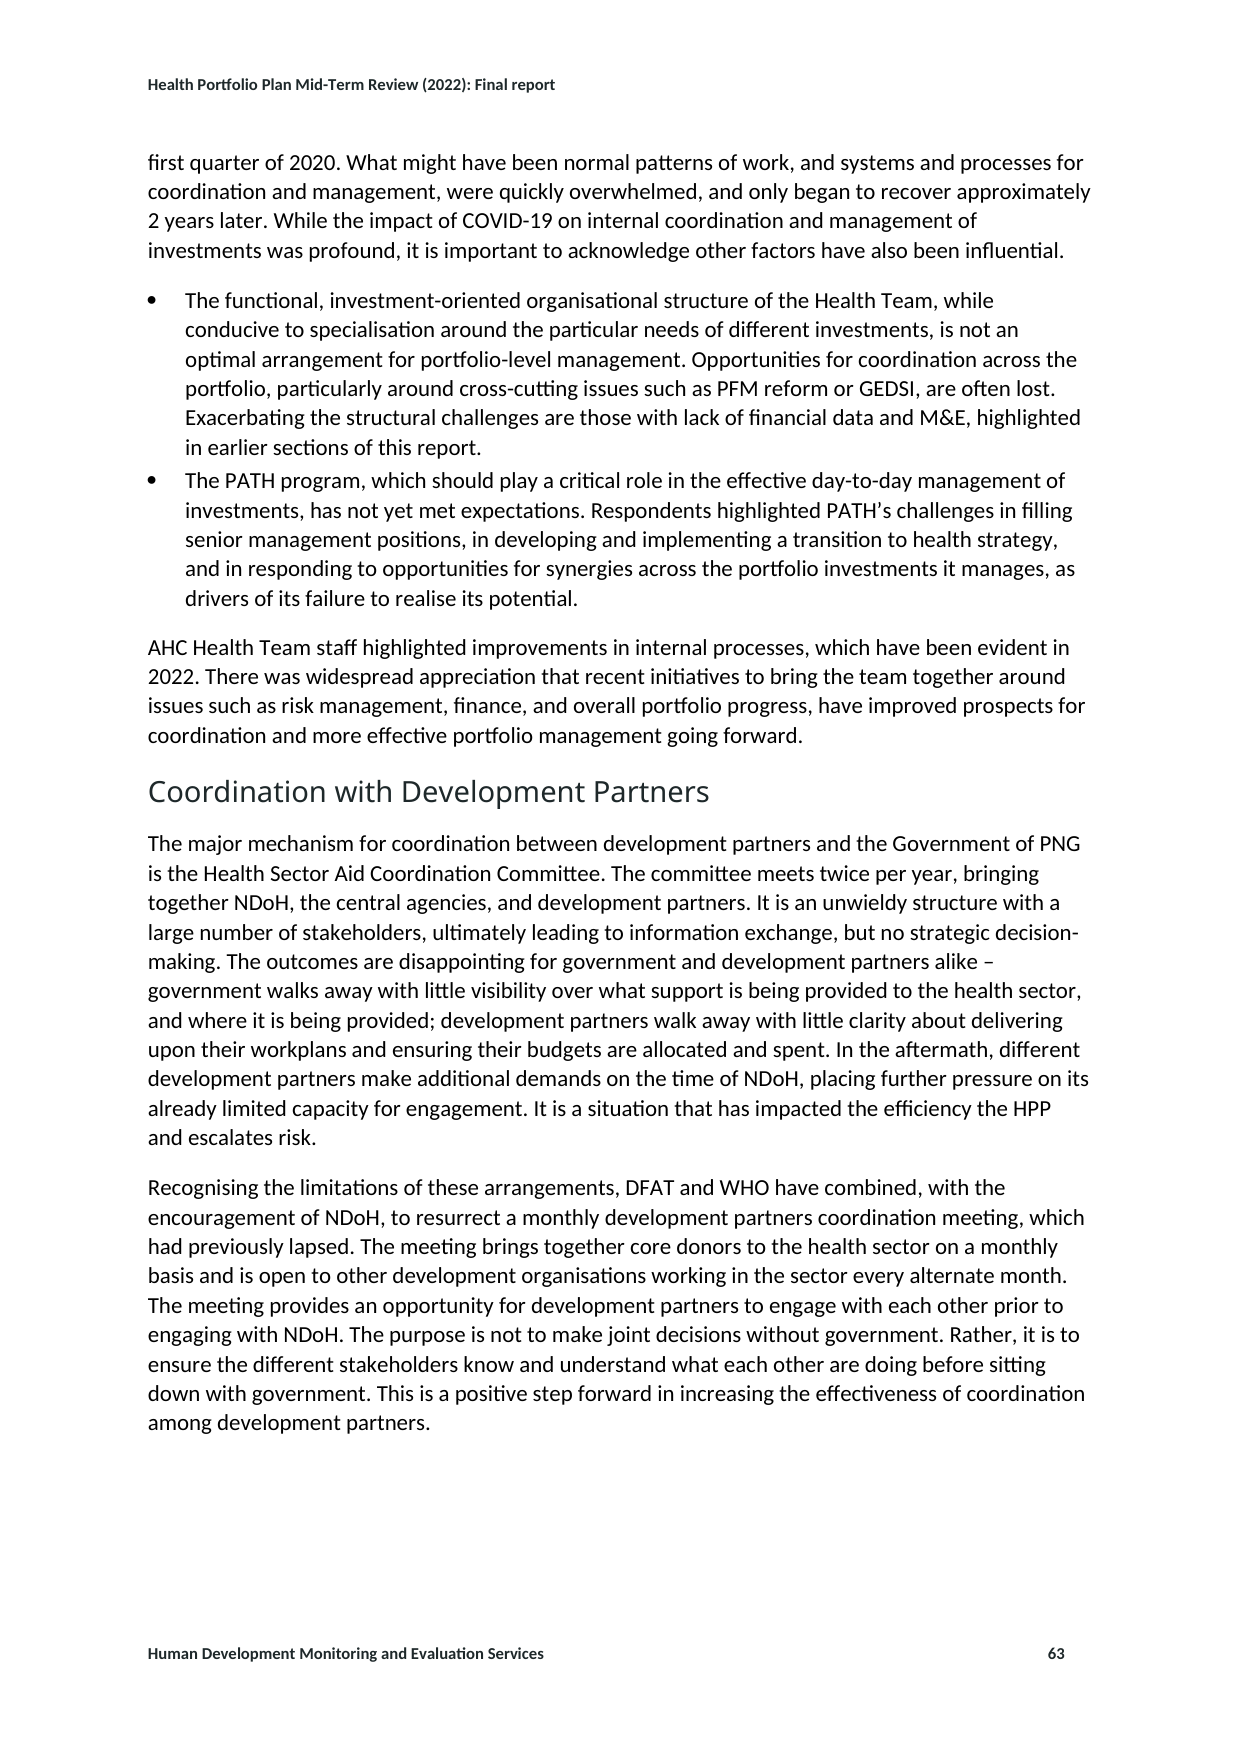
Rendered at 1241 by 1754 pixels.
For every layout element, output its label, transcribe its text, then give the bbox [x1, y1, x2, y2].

text AHC Health Team staff highlighted improvements in internal processes, which have been evident in 2022. There was widespread appreciation that recent initiatives to bring the team together around issues such as risk management, finance, and overall portfolio progress, have improved prospects for coordination and more effective portfolio management going forward. [148, 633, 1092, 749]
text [148, 148, 1092, 264]
text The major mechanism for coordination between development partners and the Government of PNG is the Health Sector Aid Coordination Committee. The committee meets twice per year, bringing together NDoH, the central agencies, and development partners. It is an unwieldy structure with a large number of stakeholders, ultimately leading to information exchange, but no strategic decision-making. The outcomes are disappointing for government and development partners alike – government walks away with little visibility over what support is being provided to the health sector, and where it is being provided; development partners walk away with little clarity about delivering upon their workplans and ensuring their budgets are allocated and spent. In the aftermath, different development partners make additional demands on the time of NDoH, placing further pressure on its already limited capacity for engagement. It is a situation that has impacted the efficiency the HPP and escalates risk. [148, 829, 1092, 1151]
list The functional, investment-oriented organisational structure of the Health Team, while conducive to specialisation around the particular needs of different investments, is not an optimal arrangement for portfolio-level management. Opportunities for coordination across the portfolio, particularly around cross-cutting issues such as PFM reform or GEDSI, are often lost. Exacerbating the structural challenges are those with lack of financial data and M&E, highlighted in earlier sections of this report. [148, 286, 1092, 461]
text Recognising the limitations of these arrangements, DFAT and WHO have combined, with the encouragement of NDoH, to resurrect a monthly development partners coordination meeting, which had previously lapsed. The meeting brings together core donors to the health sector on a monthly basis and is open to other development organisations working in the sector every alternate month. The meeting provides an opportunity for development partners to engage with each other prior to engaging with NDoH. The purpose is not to make joint decisions without government. Rather, it is to ensure the different stakeholders know and understand what each other are doing before sitting down with government. This is a positive step forward in increasing the effectiveness of coordination among development partners. [148, 1173, 1092, 1436]
list The PATH program, which should play a critical role in the effective day-to-day management of investments, has not yet met expectations. Respondents highlighted PATH’s challenges in filling senior management positions, in developing and implementing a transition to health strategy, and in responding to opportunities for synergies across the portfolio investments it manages, as drivers of its failure to realise its potential. [148, 466, 1092, 612]
subtitle Coordination with Development Partners [148, 771, 1092, 811]
